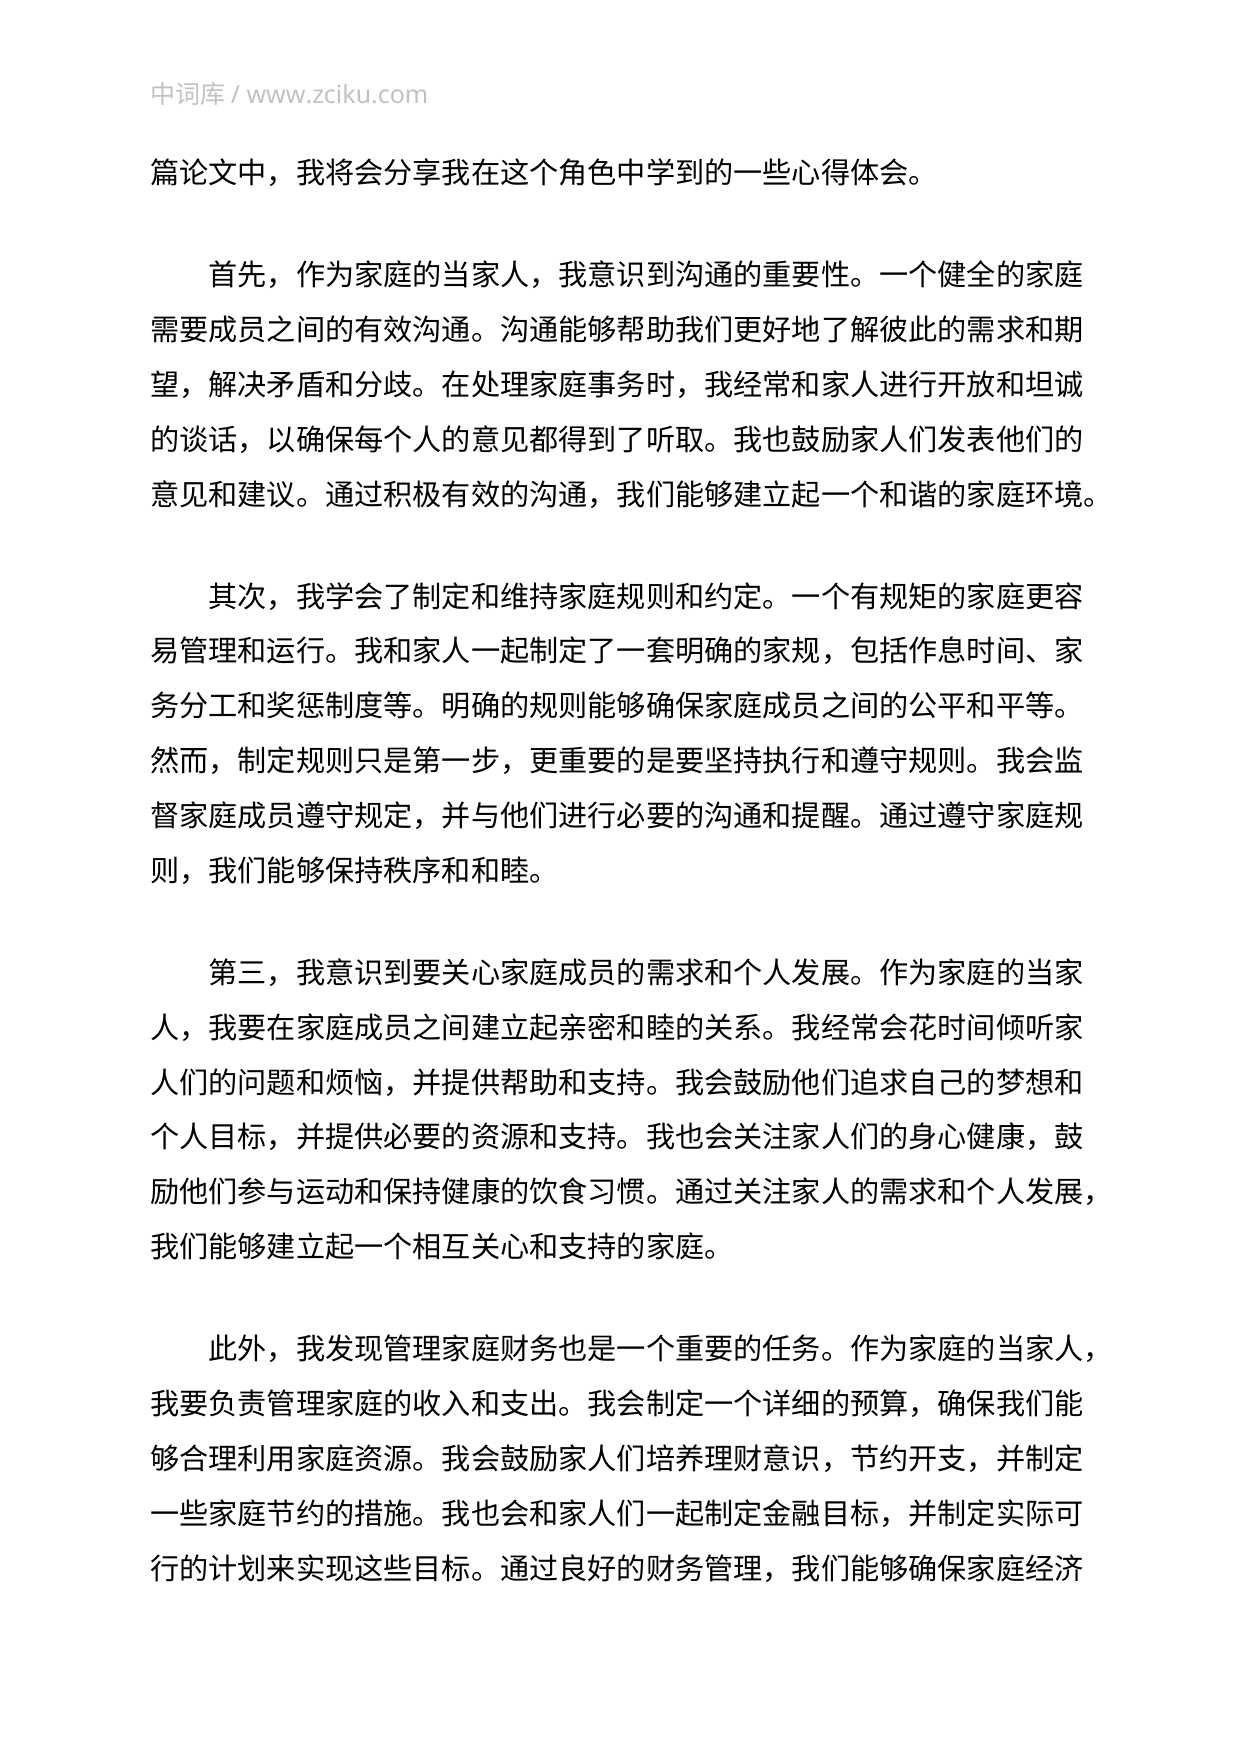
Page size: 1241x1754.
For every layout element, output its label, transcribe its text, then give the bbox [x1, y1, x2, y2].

text 其次，我学会了制定和维持家庭规则和约定。一个有规矩的家庭更容易管理和运行。我和家人一起制定了一套明确的家规，包括作息时间、家务分工和奖惩制度等。明确的规则能够确保家庭成员之间的公平和平等。然而，制定规则只是第一步，更重要的是要坚持执行和遵守规则。我会监督家庭成员遵守规定，并与他们进行必要的沟通和提醒。通过遵守家庭规则，我们能够保持秩序和和睦。 [150, 573, 1090, 890]
text 第三，我意识到要关心家庭成员的需求和个人发展。作为家庭的当家人，我要在家庭成员之间建立起亲密和睦的关系。我经常会花时间倾听家人们的问题和烦恼，并提供帮助和支持。我会鼓励他们追求自己的梦想和个人目标，并提供必要的资源和支持。我也会关注家人们的身心健康，鼓励他们参与运动和保持健康的饮食习惯。通过关注家人的需求和个人发展，我们能够建立起一个相互关心和支持的家庭。 [150, 949, 1090, 1266]
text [150, 150, 1090, 192]
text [150, 1326, 1090, 1587]
text 首先，作为家庭的当家人，我意识到沟通的重要性。一个健全的家庭需要成员之间的有效沟通。沟通能够帮助我们更好地了解彼此的需求和期望，解决矛盾和分歧。在处理家庭事务时，我经常和家人进行开放和坦诚的谈话，以确保每个人的意见都得到了听取。我也鼓励家人们发表他们的意见和建议。通过积极有效的沟通，我们能够建立起一个和谐的家庭环境。 [150, 252, 1090, 514]
